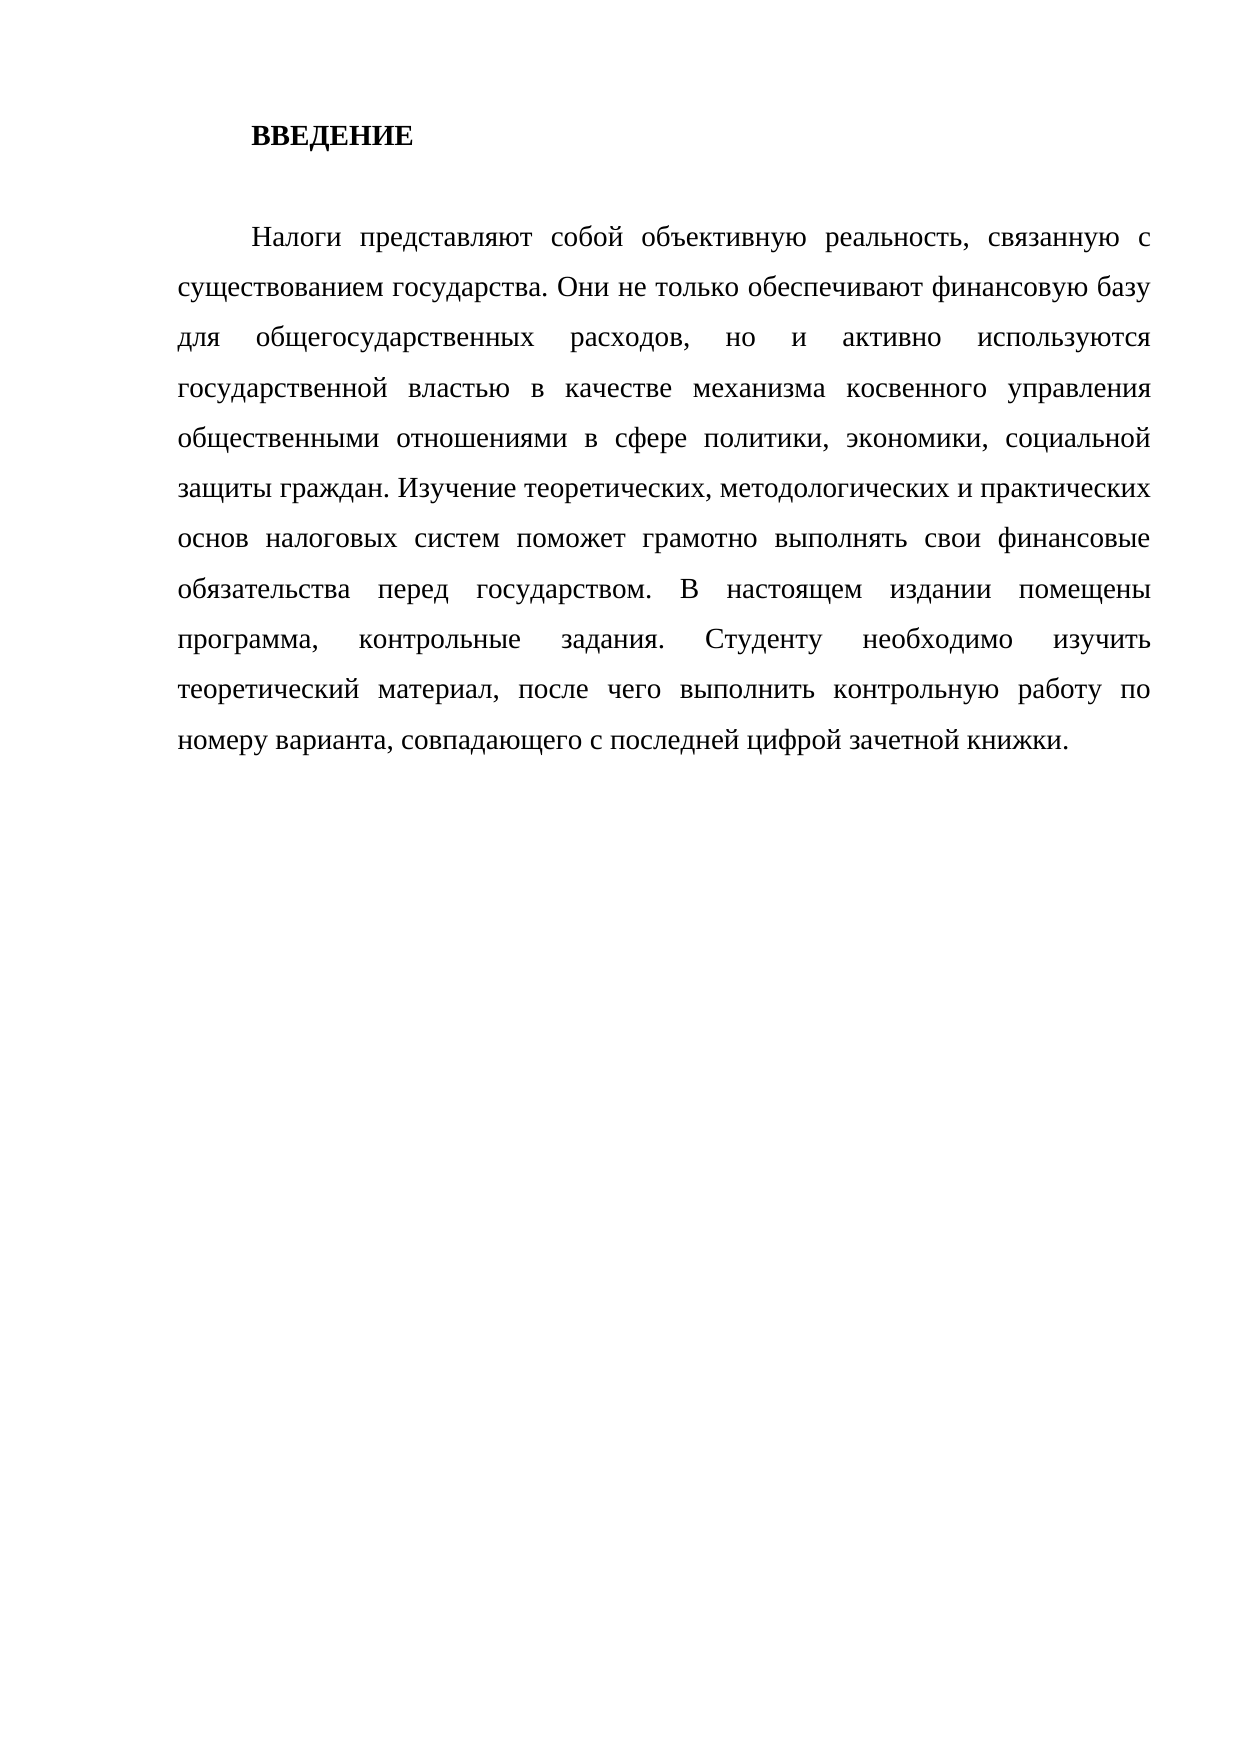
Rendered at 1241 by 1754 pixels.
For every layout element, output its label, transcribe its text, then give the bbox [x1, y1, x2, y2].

text ВВЕДЕНИЕ [177, 118, 1152, 152]
text Налоги представляют собой объективную реальность, связанную с существованием государства. Они не только обеспечивают финансовую базу для общегосударственных расходов, но и активно используются государственной властью в качестве механизма косвенного управления общественными отношениями в сфере политики, экономики, социальной защиты граждан. Изучение теоретических, методологических и практических основ налоговых систем поможет грамотно выполнять свои финансовые обязательства перед государством. В настоящем издании помещены программа, контрольные задания. Студенту необходимо изучить теоретический материал, после чего выполнить контрольную работу по номеру варианта, совпадающего с последней цифрой зачетной книжки. [177, 219, 1152, 755]
